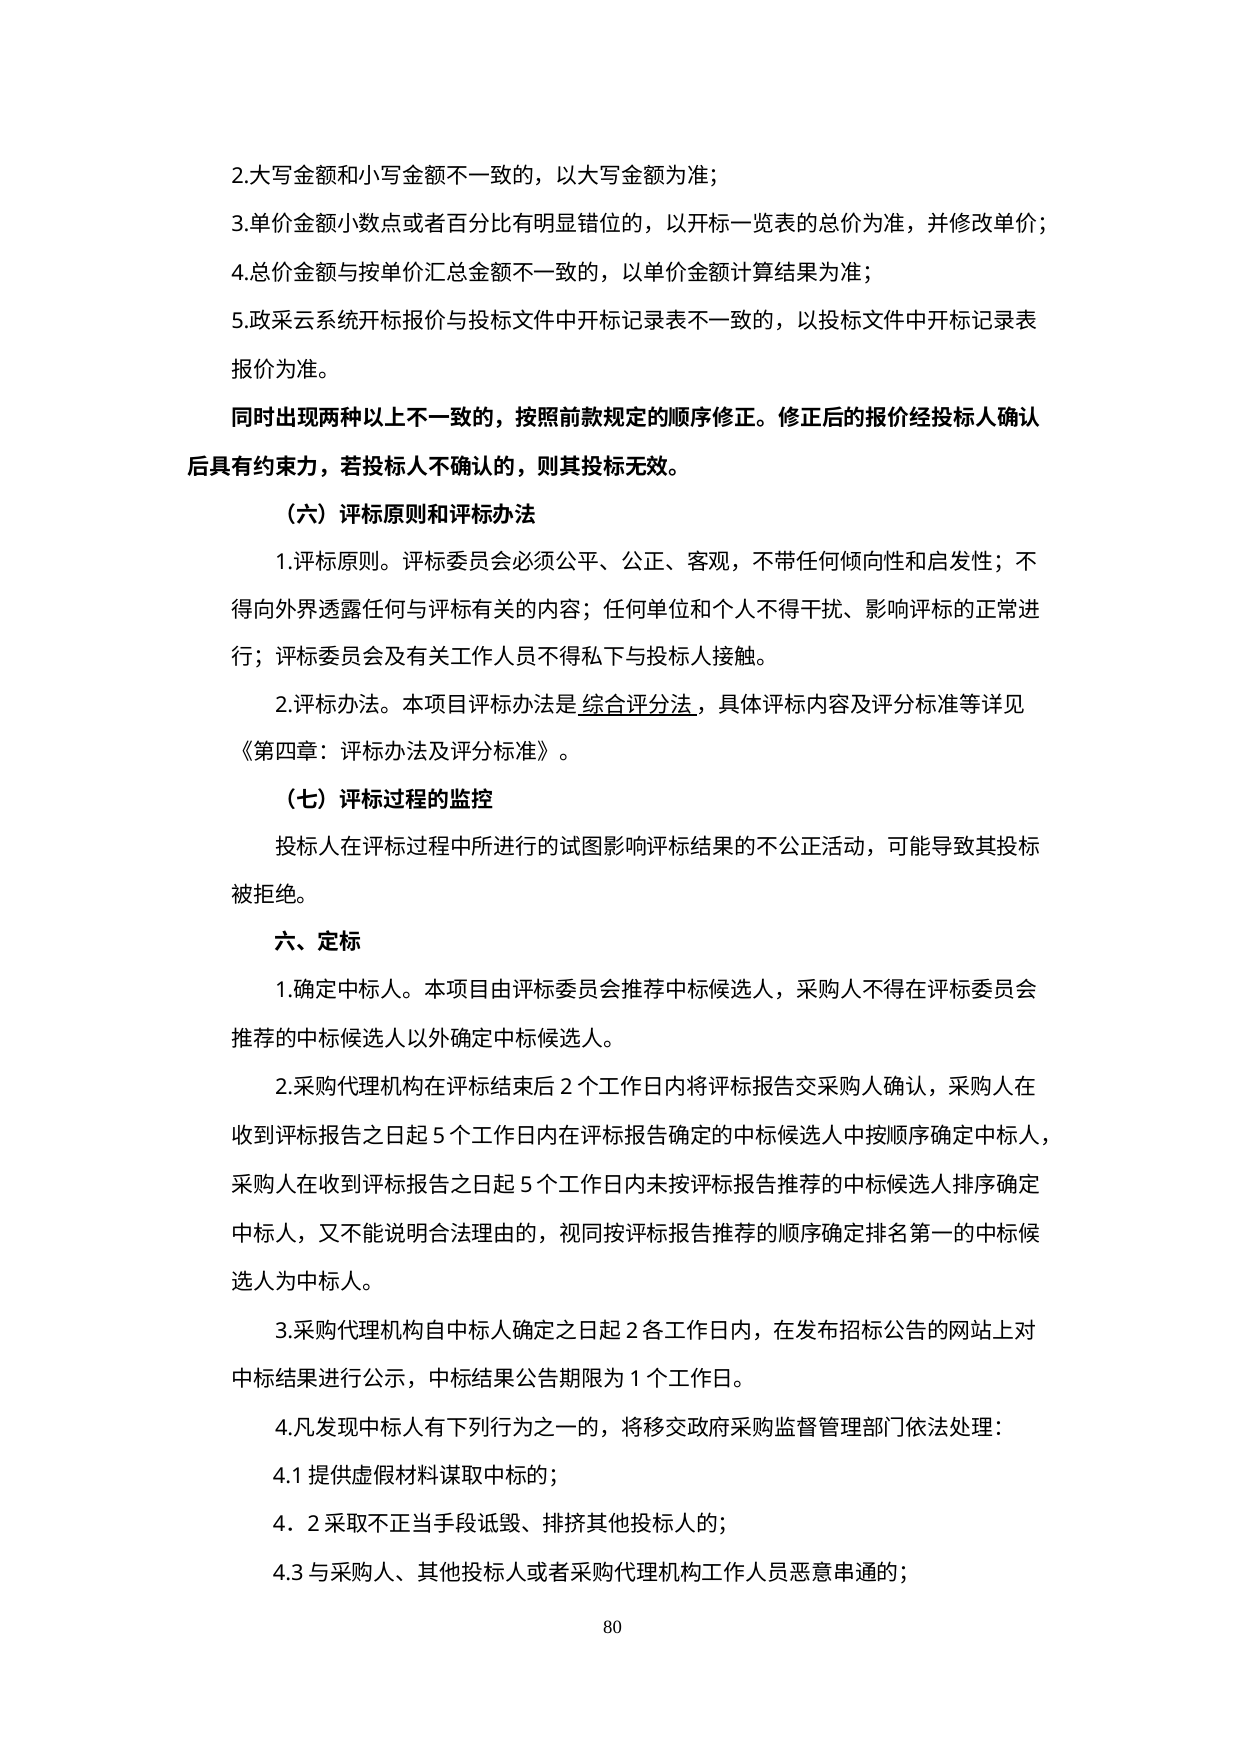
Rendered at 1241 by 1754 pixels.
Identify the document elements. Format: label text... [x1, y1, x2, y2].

text 2.评标办法。本项目评标办法是 综合评分法 ，具体评标内容及评分标准等详见《第四章：评标办法及评分标准》。 [231, 687, 1053, 766]
text 投标人在评标过程中所进行的试图影响评标结果的不公正活动，可能导致其投标被拒绝。 [231, 829, 1053, 908]
text 3.采购代理机构自中标人确定之日起2各工作日内，在发布招标公告的网站上对中标结果进行公示，中标结果公告期限为1个工作日。 [231, 1312, 1053, 1393]
list 大写金额和小写金额不一致的，以大写金额为准； [187, 157, 1053, 190]
text 4.凡发现中标人有下列行为之一的，将移交政府采购监督管理部门依法处理： [231, 1409, 1053, 1442]
text 4.1提供虚假材料谋取中标的； [229, 1458, 1053, 1490]
text 1.确定中标人。本项目由评标委员会推荐中标候选人，采购人不得在评标委员会推荐的中标候选人以外确定中标候选人。 [231, 972, 1053, 1053]
list 总价金额与按单价汇总金额不一致的，以单价金额计算结果为准； [187, 254, 1053, 287]
text 1.评标原则。评标委员会必须公平、公正、客观，不带任何倾向性和启发性；不得向外界透露任何与评标有关的内容；任何单位和个人不得干扰、影响评标的正常进行；评标委员会及有关工作人员不得私下与投标人接触。 [231, 544, 1053, 671]
text （六）评标原则和评标办法 [231, 497, 1053, 528]
list 单价金额小数点或者百分比有明显错位的，以开标一览表的总价为准，并修改单价； [187, 206, 1053, 238]
text 4．2采取不正当手段诋毁、排挤其他投标人的； [229, 1506, 1053, 1538]
text 4.3与采购人、其他投标人或者采购代理机构工作人员恶意串通的； [229, 1554, 1053, 1587]
text 5.政采云系统开标报价与投标文件中开标记录表不一致的，以投标文件中开标记录表报价为准。 [231, 302, 1053, 384]
text 同时出现两种以上不一致的，按照前款规定的顺序修正。修正后的报价经投标人确认后具有约束力，若投标人不确认的，则其投标无效。 [187, 399, 1053, 481]
text 六、定标 [231, 924, 1053, 956]
text 2.采购代理机构在评标结束后2个工作日内将评标报告交采购人确认，采购人在收到评标报告之日起5个工作日内在评标报告确定的中标候选人中按顺序确定中标人，采购人在收到评标报告之日起5个工作日内未按评标报告推荐的中标候选人排序确定中标人，又不能说明合法理由的，视同按评标报告推荐的顺序确定排名第一的中标候选人为中标人。 [231, 1069, 1053, 1296]
text （七）评标过程的监控 [231, 782, 1053, 813]
